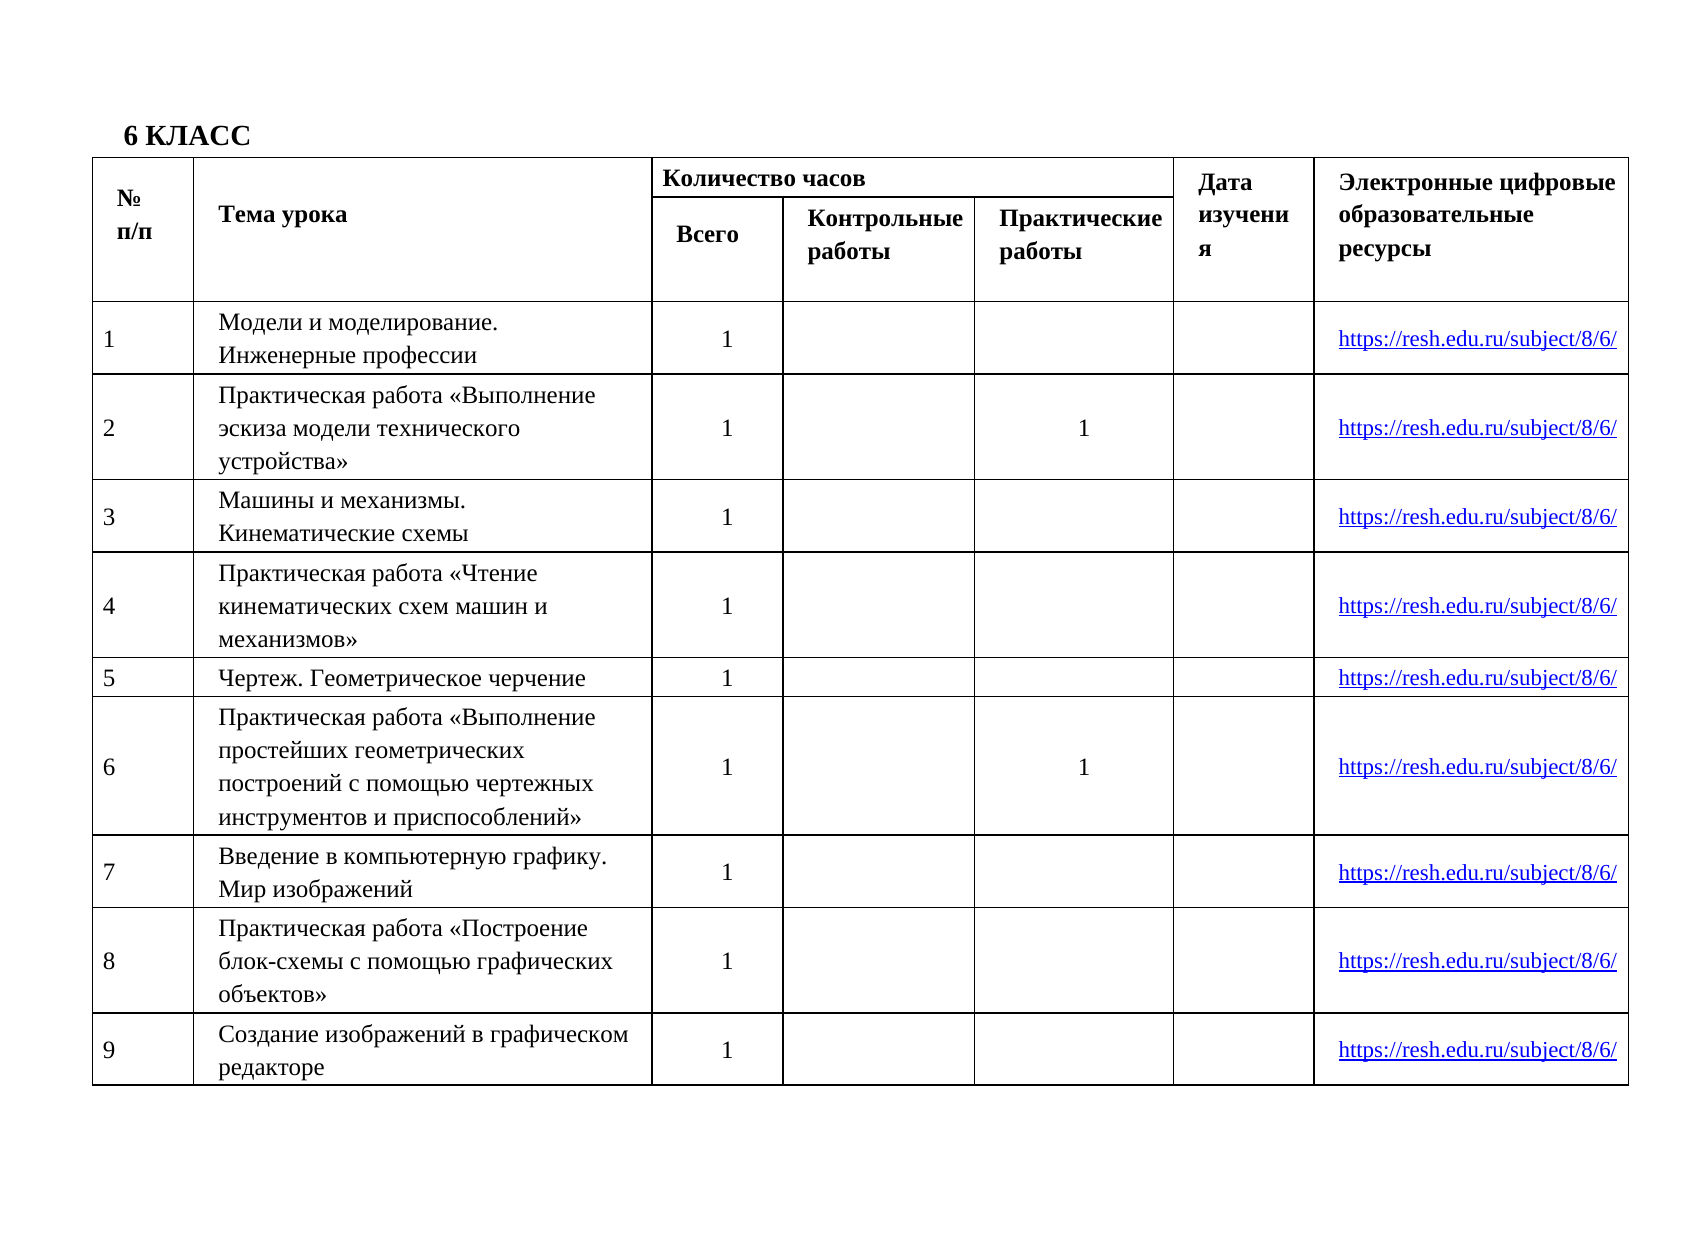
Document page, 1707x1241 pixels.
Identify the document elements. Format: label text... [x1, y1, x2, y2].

table_cell [975, 480, 1173, 551]
table_cell [784, 908, 974, 1012]
table_cell 5 [93, 658, 193, 696]
table_cell 1 [653, 697, 782, 834]
table_cell https://resh.edu.ru/subject/8/6/ [1315, 302, 1628, 373]
table_header Дата изучения [1174, 158, 1313, 301]
table_cell Введение в компьютерную графику. Мир изображений [194, 836, 651, 907]
table_cell [784, 658, 974, 696]
table_cell [784, 553, 974, 656]
table_cell 1 [653, 1014, 782, 1084]
table_header Электронные цифровые образовательные ресурсы [1315, 158, 1628, 301]
table_cell [975, 908, 1173, 1012]
table_cell [784, 375, 974, 478]
table_cell [1174, 480, 1313, 551]
table_cell 1 [653, 908, 782, 1012]
table_cell 1 [975, 697, 1173, 834]
table_cell Всего [653, 198, 782, 301]
table_cell https://resh.edu.ru/subject/8/6/ [1315, 908, 1628, 1012]
table_cell https://resh.edu.ru/subject/8/6/ [1315, 375, 1628, 478]
table_cell [784, 697, 974, 834]
table_cell 1 [653, 302, 782, 373]
table_cell Практическая работа «Построение блок-схемы с помощью графических объектов» [194, 908, 651, 1012]
table_cell Создание изображений в графическом редакторе [194, 1014, 651, 1084]
table_header Количество часов [653, 158, 1173, 196]
table_cell 3 [93, 480, 193, 551]
table_cell Практическая работа «Выполнение эскиза модели технического устройства» [194, 375, 651, 478]
text 6 КЛАСС [116, 118, 1618, 152]
table_cell [784, 480, 974, 551]
table_cell [1174, 658, 1313, 696]
table_cell 8 [93, 908, 193, 1012]
table_cell 1 [93, 302, 193, 373]
table_cell [1174, 836, 1313, 907]
table_cell https://resh.edu.ru/subject/8/6/ [1315, 480, 1628, 551]
table_cell https://resh.edu.ru/subject/8/6/ [1315, 697, 1628, 834]
table_cell [975, 1014, 1173, 1084]
table_cell Чертеж. Геометрическое черчение [194, 658, 651, 696]
table_cell 1 [653, 480, 782, 551]
table_cell Практические работы [975, 198, 1173, 301]
table_cell 1 [653, 553, 782, 656]
table_cell [1174, 1014, 1313, 1084]
table_cell 9 [93, 1014, 193, 1084]
table_header Тема урока [194, 158, 651, 301]
table_header № п/п [93, 158, 193, 301]
table_cell [1174, 375, 1313, 478]
table_cell [975, 553, 1173, 656]
table_cell 1 [653, 658, 782, 696]
table_cell https://resh.edu.ru/subject/8/6/ [1315, 836, 1628, 907]
table_cell [975, 836, 1173, 907]
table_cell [1315, 1014, 1628, 1084]
table_cell 7 [93, 836, 193, 907]
table_cell https://resh.edu.ru/subject/8/6/ [1315, 553, 1628, 656]
table_cell [784, 836, 974, 907]
table_cell 1 [975, 375, 1173, 478]
table_cell Практическая работа «Чтение кинематических схем машин и механизмов» [194, 553, 651, 656]
table_cell [784, 1014, 974, 1084]
table_cell [1174, 302, 1313, 373]
table_cell [1174, 908, 1313, 1012]
table_cell Контрольные работы [784, 198, 974, 301]
table_cell https://resh.edu.ru/subject/8/6/ [1315, 658, 1628, 696]
table_cell [975, 302, 1173, 373]
table_cell 1 [653, 836, 782, 907]
table_cell 2 [93, 375, 193, 478]
table_cell [1174, 553, 1313, 656]
table_cell [784, 302, 974, 373]
table_cell Практическая работа «Выполнение простейших геометрических построений с помощью чертежных инструментов и приспособлений» [194, 697, 651, 834]
table_cell [1174, 697, 1313, 834]
table_cell 4 [93, 553, 193, 656]
table_cell 6 [93, 697, 193, 834]
table_cell [975, 658, 1173, 696]
table_cell Машины и механизмы. Кинематические схемы [194, 480, 651, 551]
table_cell 1 [653, 375, 782, 478]
table_cell Модели и моделирование. Инженерные профессии [194, 302, 651, 373]
